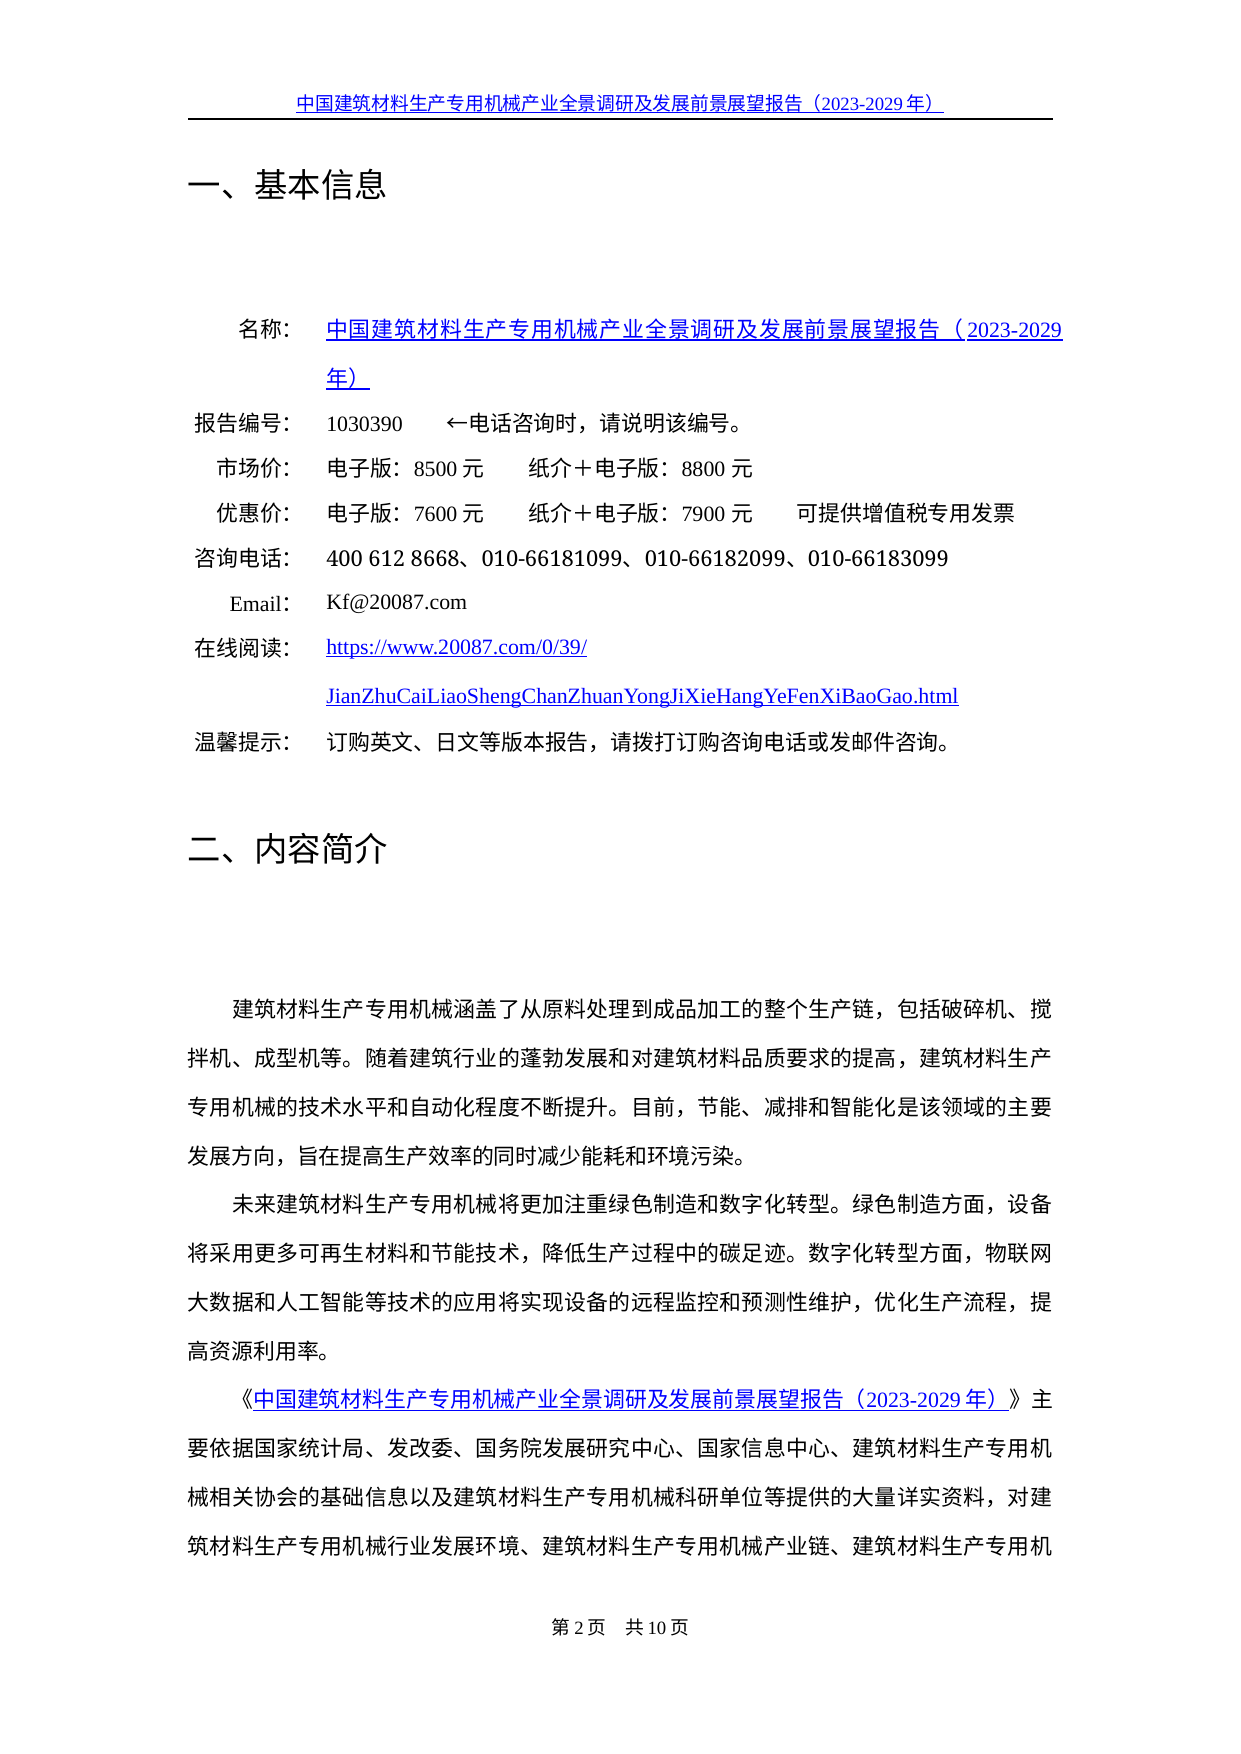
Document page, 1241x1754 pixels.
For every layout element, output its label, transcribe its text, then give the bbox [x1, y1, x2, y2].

table_cell 市场价： [167, 450, 315, 495]
table_cell 咨询电话： [167, 540, 315, 585]
table_cell 在线阅读： [167, 630, 315, 724]
title 二、内容简介 [187, 814, 1053, 879]
table_cell 报告编号： [167, 405, 315, 450]
table_cell 温馨提示： [167, 724, 315, 769]
title 一、基本信息 [187, 150, 1053, 215]
table_header 中国建筑材料生产专用机械产业全景调研及发展前景展望报告（2023-2029年） [315, 312, 1073, 405]
table_cell [315, 630, 1073, 724]
table_cell 订购英文、日文等版本报告，请拨打订购咨询电话或发邮件咨询。 [315, 724, 1073, 769]
table_cell 1030390 ←电话咨询时，请说明该编号。 [315, 405, 1073, 450]
table_header 名称： [167, 312, 315, 405]
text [187, 992, 1053, 1561]
table_cell Kf@20087.com [315, 585, 1073, 630]
table_cell 优惠价： [167, 495, 315, 540]
table_cell Email： [167, 585, 315, 630]
table_cell 400 612 8668、010-66181099、010-66182099、010-66183099 [315, 540, 1073, 585]
table_cell 电子版：7600 元 纸介＋电子版：7900 元 可提供增值税专用发票 [315, 495, 1073, 540]
table_cell 电子版：8500 元 纸介＋电子版：8800 元 [315, 450, 1073, 495]
